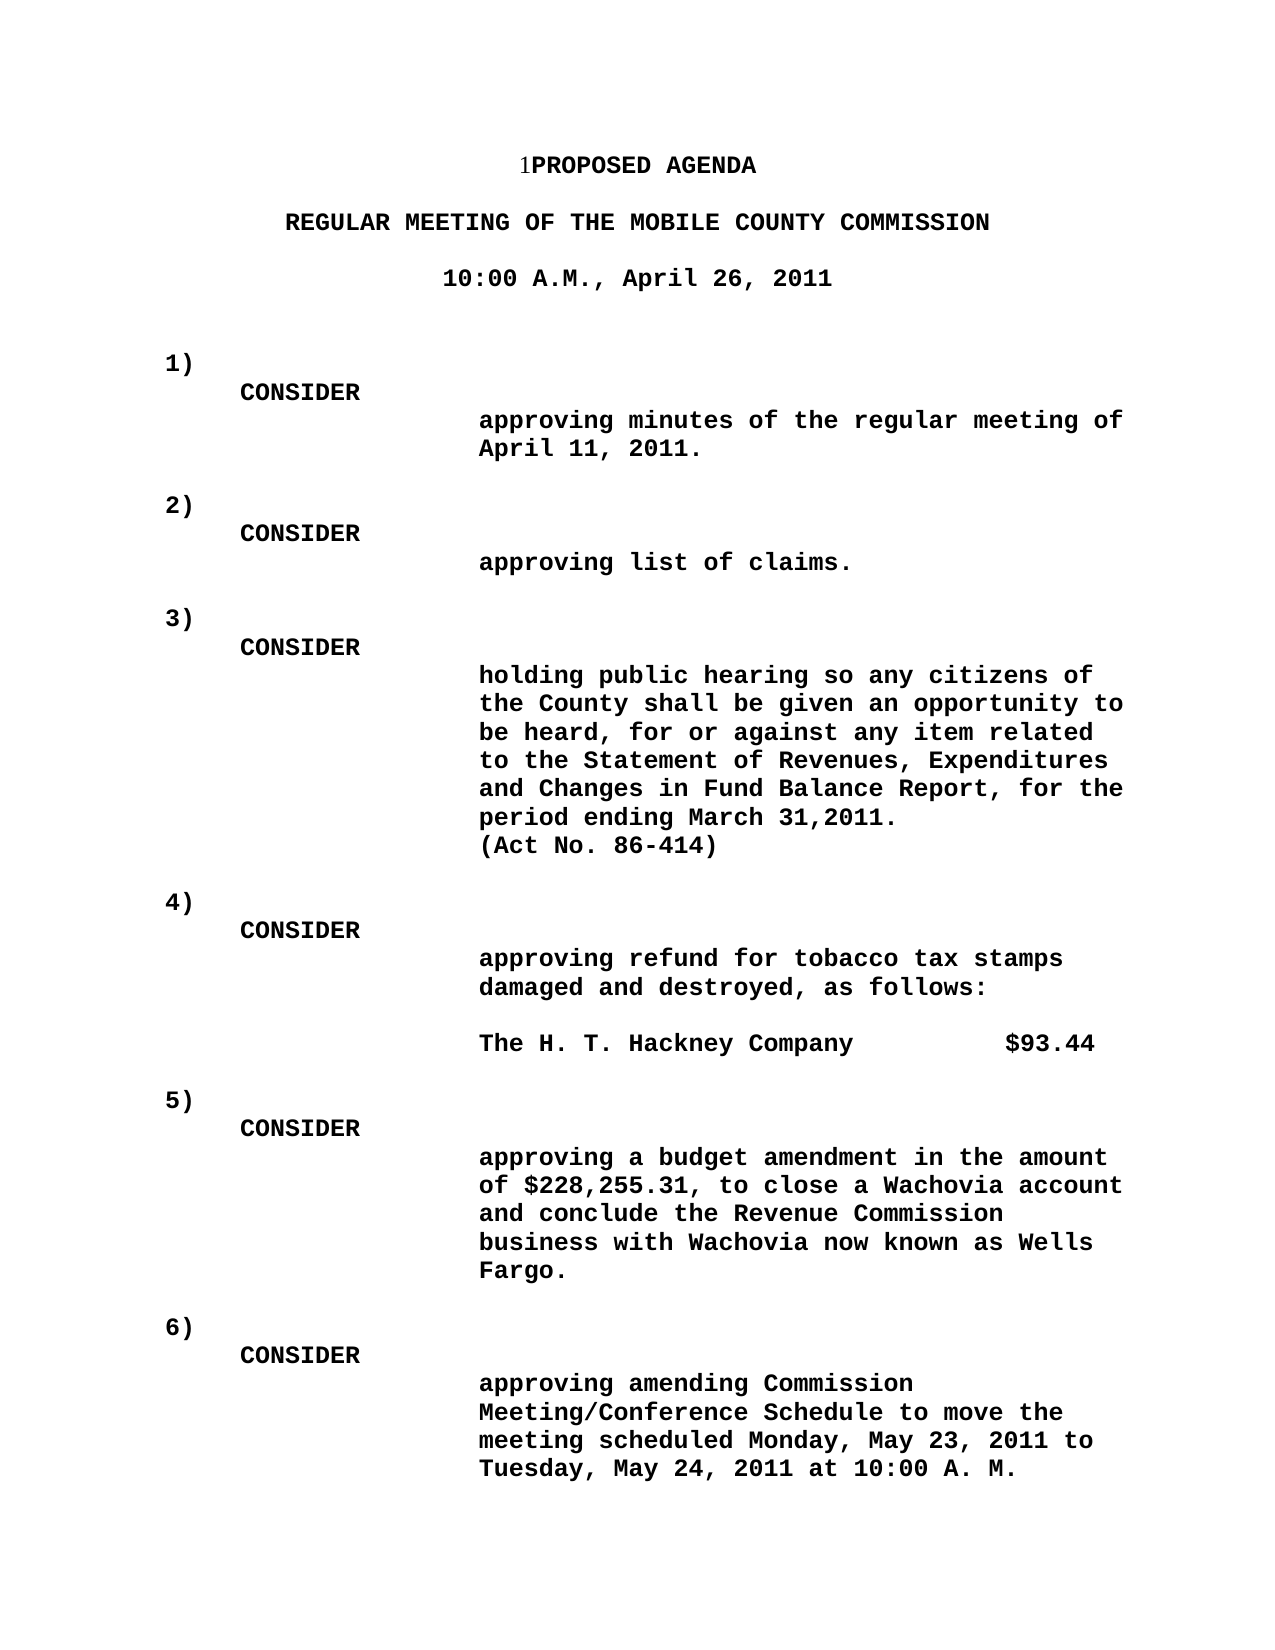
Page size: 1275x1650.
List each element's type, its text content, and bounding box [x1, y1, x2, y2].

text April 11, 2011. [478, 436, 1125, 464]
text 2) [150, 492, 202, 521]
text CONSIDER [240, 634, 450, 662]
text (Act No. 86-414) [478, 832, 1125, 861]
text approving list of claims. [478, 549, 1125, 577]
text CONSIDER [240, 379, 450, 407]
text approving minutes of the regular meeting of [478, 407, 1125, 436]
text The H. T. Hackney Company $93.44 [478, 1031, 1125, 1059]
text holding public hearing so any citizens of the County shall be given an opportunity to be heard, for or against any item related to the Statement of Revenues, Expenditures and Changes in Fund Balance Report, for the period ending March 31,2011. [478, 662, 1125, 832]
text CONSIDER [240, 1116, 450, 1144]
text 10:00 A.M., April 26, 2011 [150, 266, 1125, 294]
text approving a budget amendment in the amount of $228,255.31, to close a Wachovia account and conclude the Revenue Commission business with Wachovia now known as Wells Fargo. [478, 1144, 1125, 1286]
text 6) [150, 1314, 202, 1342]
text CONSIDER [240, 521, 450, 549]
text CONSIDER [240, 1342, 450, 1371]
text CONSIDER [240, 917, 450, 946]
text 5) [150, 1087, 202, 1116]
text REGULAR MEETING OF THE MOBILE COUNTY COMMISSION [150, 209, 1125, 237]
text approving refund for tobacco tax stamps damaged and destroyed, as follows: [478, 946, 1125, 1002]
text 4) [150, 889, 202, 917]
text approving amending Commission Meeting/Conference Schedule to move the meeting scheduled Monday, May 23, 2011 to Tuesday, May 24, 2011 at 10:00 A. M. [478, 1371, 1125, 1484]
text 1) [150, 351, 202, 379]
text 3) [150, 606, 202, 634]
text PROPOSED AGENDA [150, 150, 1125, 181]
